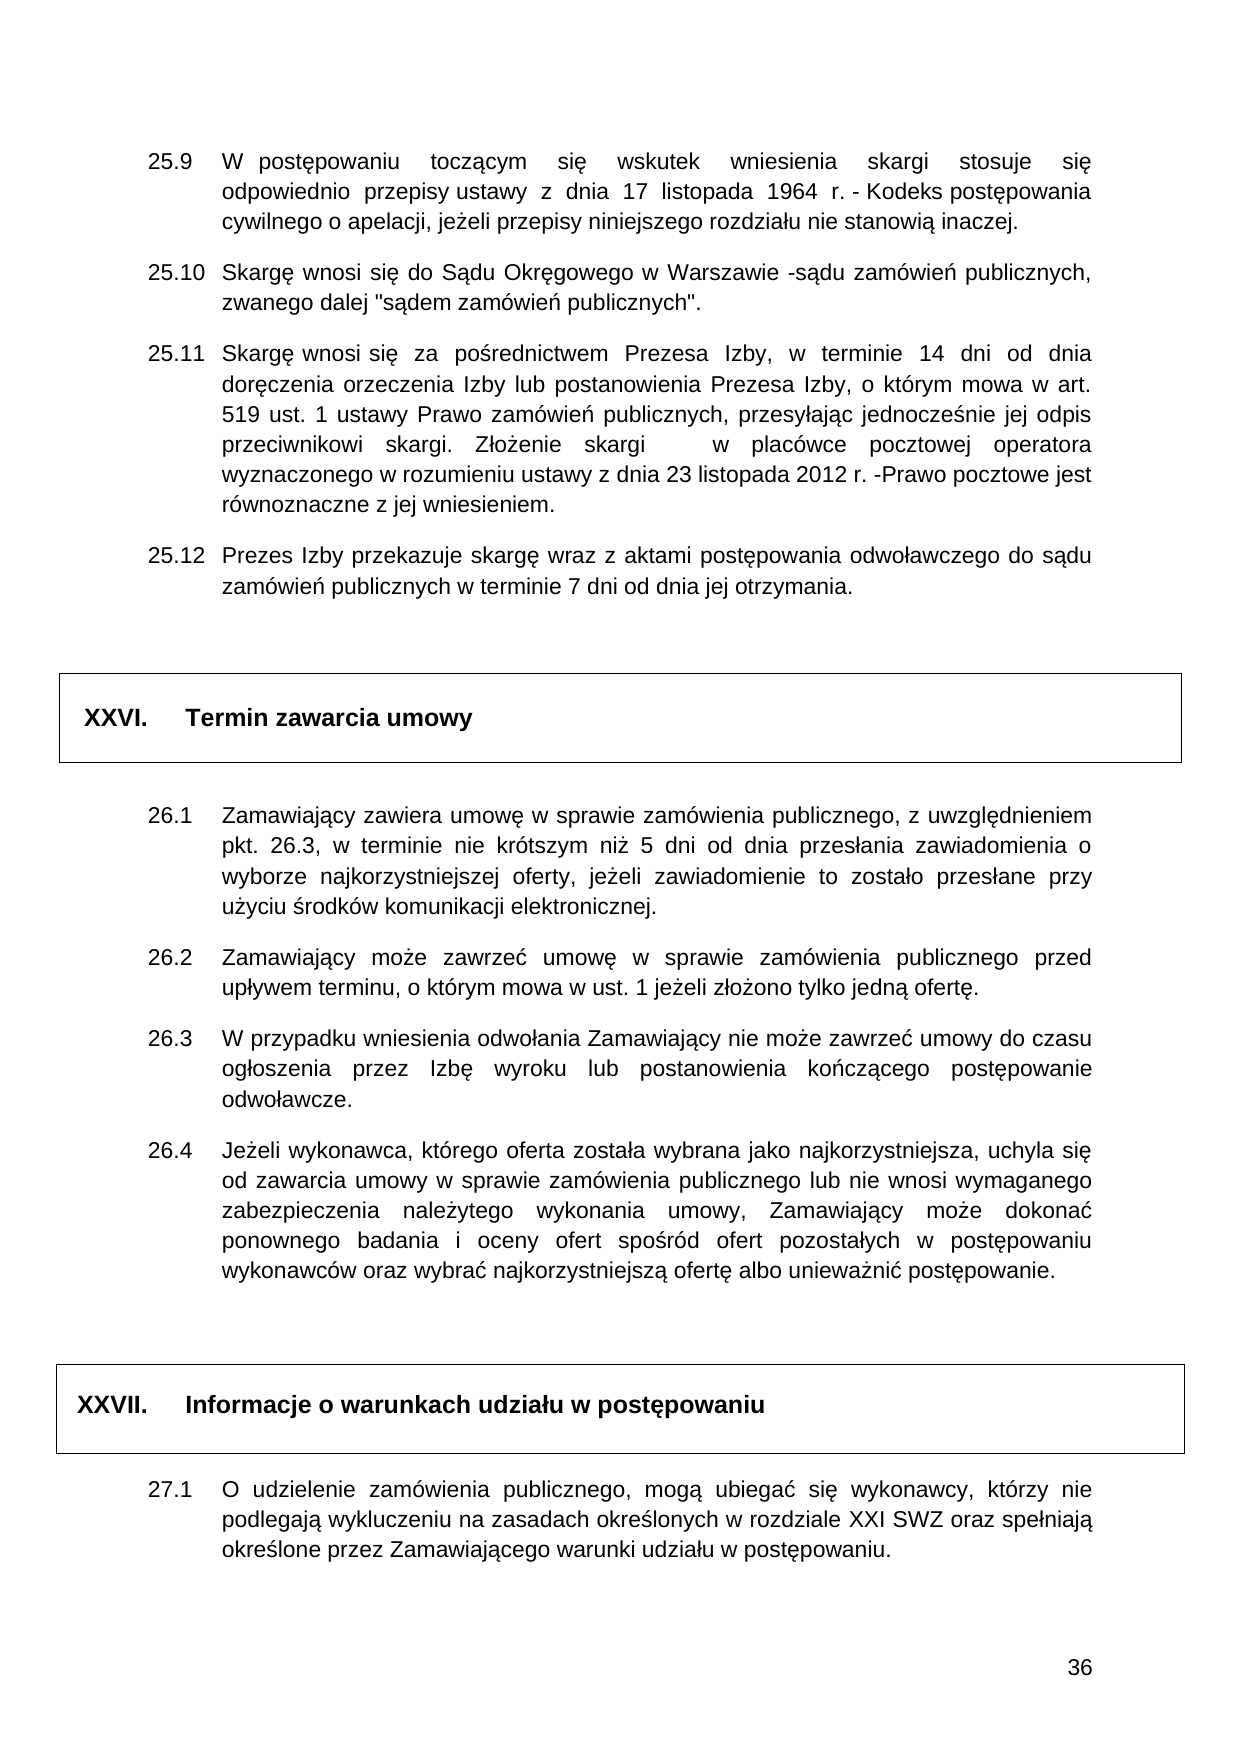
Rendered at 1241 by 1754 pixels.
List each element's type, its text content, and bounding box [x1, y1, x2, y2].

subtitle Termin zawarcia umowy [148, 703, 1093, 732]
list Skargę wnosi się do Sądu Okręgowego w Warszawie -sądu zamówień publicznych, zwanego dalej "sądem zamówień publicznych". [148, 259, 1093, 316]
list Skargę wnosi się za pośrednictwem Prezesa Izby, w terminie 14 dni od dnia doręczenia orzeczenia Izby lub postanowienia Prezesa Izby, o którym mowa w art. 519 ust. 1 ustawy Prawo zamówień publicznych, przesyłając jednocześnie jej odpis przeciwnikowi skargi. Złożenie skargi w placówce pocztowej operatora wyznaczonego w rozumieniu ustawy z dnia 23 listopada 2012 r. -Prawo pocztowe jest równoznaczne z jej wniesieniem. [148, 340, 1093, 518]
subtitle Informacje o warunkach udziału w postępowaniu [148, 1390, 1093, 1418]
list O udzielenie zamówienia publicznego, mogą ubiegać się wykonawcy, którzy nie podlegają wykluczeniu na zasadach określonych w rozdziale XXI SWZ oraz spełniają określone przez Zamawiającego warunki udziału w postępowaniu. [148, 1476, 1093, 1563]
list Prezes Izby przekazuje skargę wraz z aktami postępowania odwoławczego do sądu zamówień publicznych w terminie 7 dni od dnia jej otrzymania. [148, 542, 1093, 599]
list W przypadku wniesienia odwołania Zamawiający nie może zawrzeć umowy do czasu ogłoszenia przez Izbę wyroku lub postanowienia kończącego postępowanie odwoławcze. [148, 1025, 1093, 1112]
list Jeżeli wykonawca, którego oferta została wybrana jako najkorzystniejsza, uchyla się od zawarcia umowy w sprawie zamówienia publicznego lub nie wnosi wymaganego zabezpieczenia należytego wykonania umowy, Zamawiający może dokonać ponownego badania i oceny ofert spośród ofert pozostałych w postępowaniu wykonawców oraz wybrać najkorzystniejszą ofertę albo unieważnić postępowanie. [148, 1137, 1093, 1284]
list Zamawiający może zawrzeć umowę w sprawie zamówienia publicznego przed upływem terminu, o którym mowa w ust. 1 jeżeli złożono tylko jedną ofertę. [148, 944, 1093, 1000]
list W postępowaniu toczącym się wskutek wniesienia skargi stosuje się odpowiednio przepisy ustawy z dnia 17 listopada 1964 r. - Kodeks postępowania cywilnego o apelacji, jeżeli przepisy niniejszego rozdziału nie stanowią inaczej. [148, 148, 1093, 234]
list Zamawiający zawiera umowę w sprawie zamówienia publicznego, z uwzględnieniem pkt. 26.3, w terminie nie krótszym niż 5 dni od dnia przesłania zawiadomienia o wyborze najkorzystniejszej oferty, jeżeli zawiadomienie to zostało przesłane przy użyciu środków komunikacji elektronicznej. [148, 802, 1093, 919]
